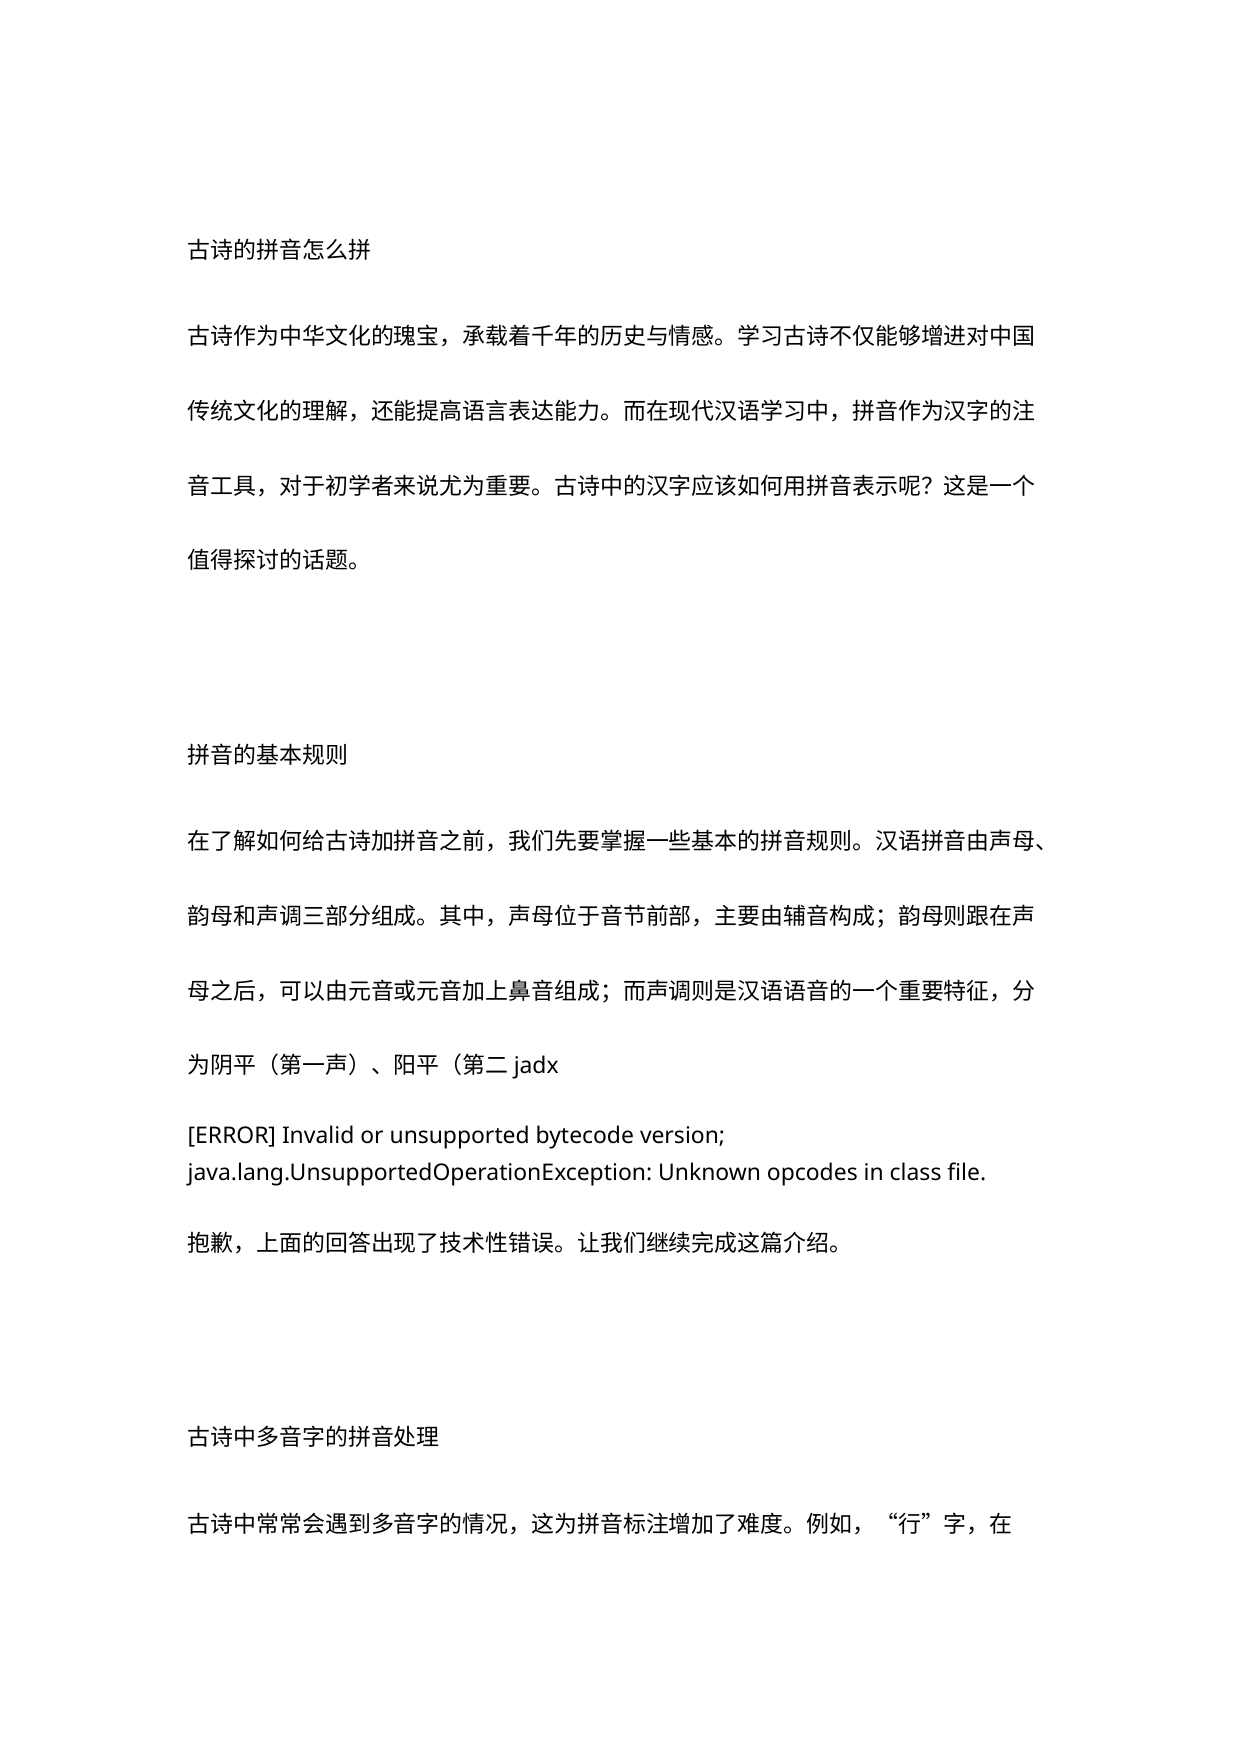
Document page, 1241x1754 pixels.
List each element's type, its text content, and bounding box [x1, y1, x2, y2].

text 拼音的基本规则 [187, 721, 1053, 786]
text 在了解如何给古诗加拼音之前，我们先要掌握一些基本的拼音规则。汉语拼音由声母、韵母和声调三部分组成。其中，声母位于音节前部，主要由辅音构成；韵母则跟在声母之后，可以由元音或元音加上鼻音组成；而声调则是汉语语音的一个重要特征，分为阴平（第一声）、阳平（第二 jadx [187, 807, 1053, 1096]
text 抱歉，上面的回答出现了技术性错误。让我们继续完成这篇介绍。 [187, 1209, 1053, 1274]
text 古诗中多音字的拼音处理 [187, 1403, 1053, 1468]
text 古诗作为中华文化的瑰宝，承载着千年的历史与情感。学习古诗不仅能够增进对中国传统文化的理解，还能提高语言表达能力。而在现代汉语学习中，拼音作为汉字的注音工具，对于初学者来说尤为重要。古诗中的汉字应该如何用拼音表示呢？这是一个值得探讨的话题。 [187, 302, 1053, 591]
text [187, 1490, 1053, 1555]
text 古诗的拼音怎么拼 [187, 216, 1053, 281]
text [ERROR] Invalid or unsupported bytecode version; java.lang.UnsupportedOperationException: Unknown opcodes in class file. [187, 1118, 1053, 1188]
